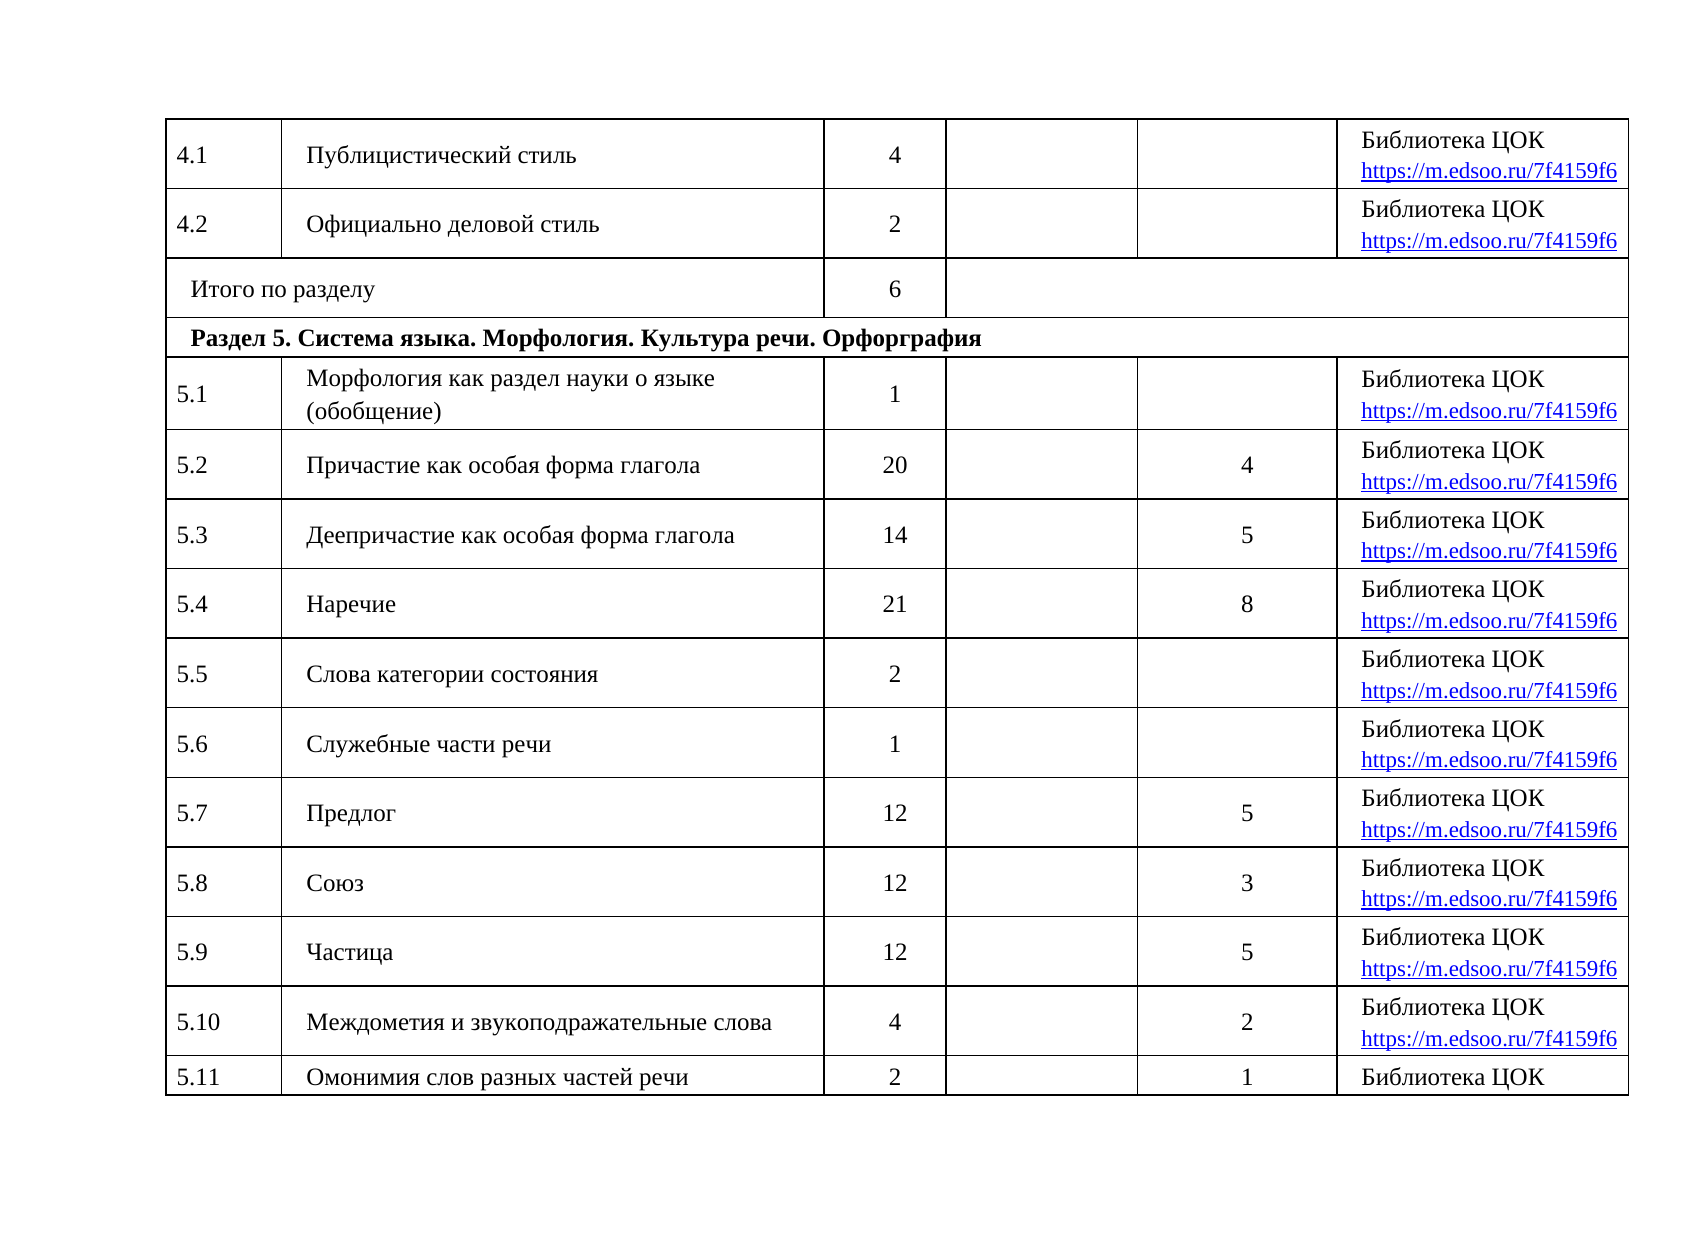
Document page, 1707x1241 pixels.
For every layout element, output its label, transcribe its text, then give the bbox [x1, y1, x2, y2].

table_cell Предлог [282, 778, 823, 846]
table_cell 5 [1138, 778, 1336, 846]
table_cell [1338, 987, 1628, 1055]
table_cell Междометия и звукоподражательные слова [282, 987, 823, 1055]
table_cell 12 [825, 917, 945, 985]
table_cell Библиотека ЦОК https://m.edsoo.ru/7f4159f6 [1338, 430, 1628, 498]
table_cell [947, 848, 1137, 916]
table_cell 4.2 [167, 189, 281, 257]
table_cell Официально деловой стиль [282, 189, 823, 257]
table_cell 4.1 [167, 120, 281, 188]
table_cell Раздел 5. Система языка. Морфология. Культура речи. Орфорграфия [167, 318, 1628, 356]
table_cell 1 [825, 358, 945, 428]
table_cell 5.2 [167, 430, 281, 498]
table_cell 4 [1138, 430, 1336, 498]
table_cell 21 [825, 569, 945, 637]
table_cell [1338, 120, 1628, 188]
table_cell [947, 778, 1137, 846]
table_cell Слова категории состояния [282, 639, 823, 707]
table_cell 12 [825, 778, 945, 846]
table_cell [947, 500, 1137, 568]
table_cell Частица [282, 917, 823, 985]
table_cell [947, 1056, 1137, 1094]
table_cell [1338, 1056, 1628, 1094]
table_cell 5 [1138, 500, 1336, 568]
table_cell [1338, 189, 1628, 257]
table_cell 5.5 [167, 639, 281, 707]
table_cell 4 [825, 987, 945, 1055]
table_cell Библиотека ЦОК https://m.edsoo.ru/7f4159f6 [1338, 569, 1628, 637]
table_cell Морфология как раздел науки о языке (обобщение) [282, 358, 823, 428]
table_cell [1138, 120, 1336, 188]
table_cell [947, 358, 1137, 428]
table_cell Деепричастие как особая форма глагола [282, 500, 823, 568]
table_cell 5.10 [167, 987, 281, 1055]
table_cell Библиотека ЦОК https://m.edsoo.ru/7f4159f6 [1338, 639, 1628, 707]
table_cell Библиотека ЦОК https://m.edsoo.ru/7f4159f6 [1338, 358, 1628, 428]
table_cell [947, 430, 1137, 498]
table_cell [947, 917, 1137, 985]
table_cell [947, 708, 1137, 776]
table_cell 1 [1138, 1056, 1336, 1094]
table_cell 5.9 [167, 917, 281, 985]
table_cell 20 [825, 430, 945, 498]
table_cell [1138, 358, 1336, 428]
table_cell 5.8 [167, 848, 281, 916]
table_cell Союз [282, 848, 823, 916]
table_cell 1 [825, 708, 945, 776]
table_cell 12 [825, 848, 945, 916]
table_cell 2 [825, 1056, 945, 1094]
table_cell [282, 1056, 823, 1094]
table_cell Служебные части речи [282, 708, 823, 776]
table_cell 5.6 [167, 708, 281, 776]
table_cell [947, 259, 1628, 317]
table_cell 14 [825, 500, 945, 568]
table_cell 2 [825, 639, 945, 707]
table_cell Библиотека ЦОК https://m.edsoo.ru/7f4159f6 [1338, 778, 1628, 846]
table_cell 5.7 [167, 778, 281, 846]
table_cell 6 [825, 259, 945, 317]
table_cell [947, 120, 1137, 188]
table_cell [947, 569, 1137, 637]
table_cell 5.3 [167, 500, 281, 568]
table_cell [1138, 708, 1336, 776]
table_cell Причастие как особая форма глагола [282, 430, 823, 498]
table_cell Библиотека ЦОК https://m.edsoo.ru/7f4159f6 [1338, 500, 1628, 568]
table_cell [947, 987, 1137, 1055]
table_cell 4 [825, 120, 945, 188]
table_cell 5.4 [167, 569, 281, 637]
table_cell [947, 189, 1137, 257]
table_cell 8 [1138, 569, 1336, 637]
table_cell 5.1 [167, 358, 281, 428]
table_cell Библиотека ЦОК https://m.edsoo.ru/7f4159f6 [1338, 917, 1628, 985]
table_cell [1138, 189, 1336, 257]
table_cell Библиотека ЦОК https://m.edsoo.ru/7f4159f6 [1338, 848, 1628, 916]
table_cell 5 [1138, 917, 1336, 985]
table_cell 2 [1138, 987, 1336, 1055]
table_cell [947, 639, 1137, 707]
table_cell Итого по разделу [167, 259, 823, 317]
table_cell Публицистический стиль [282, 120, 823, 188]
table_cell Наречие [282, 569, 823, 637]
table_cell 3 [1138, 848, 1336, 916]
table_cell [1138, 639, 1336, 707]
table_cell 5.11 [167, 1056, 281, 1094]
table_cell Библиотека ЦОК https://m.edsoo.ru/7f4159f6 [1338, 708, 1628, 776]
table_cell 2 [825, 189, 945, 257]
